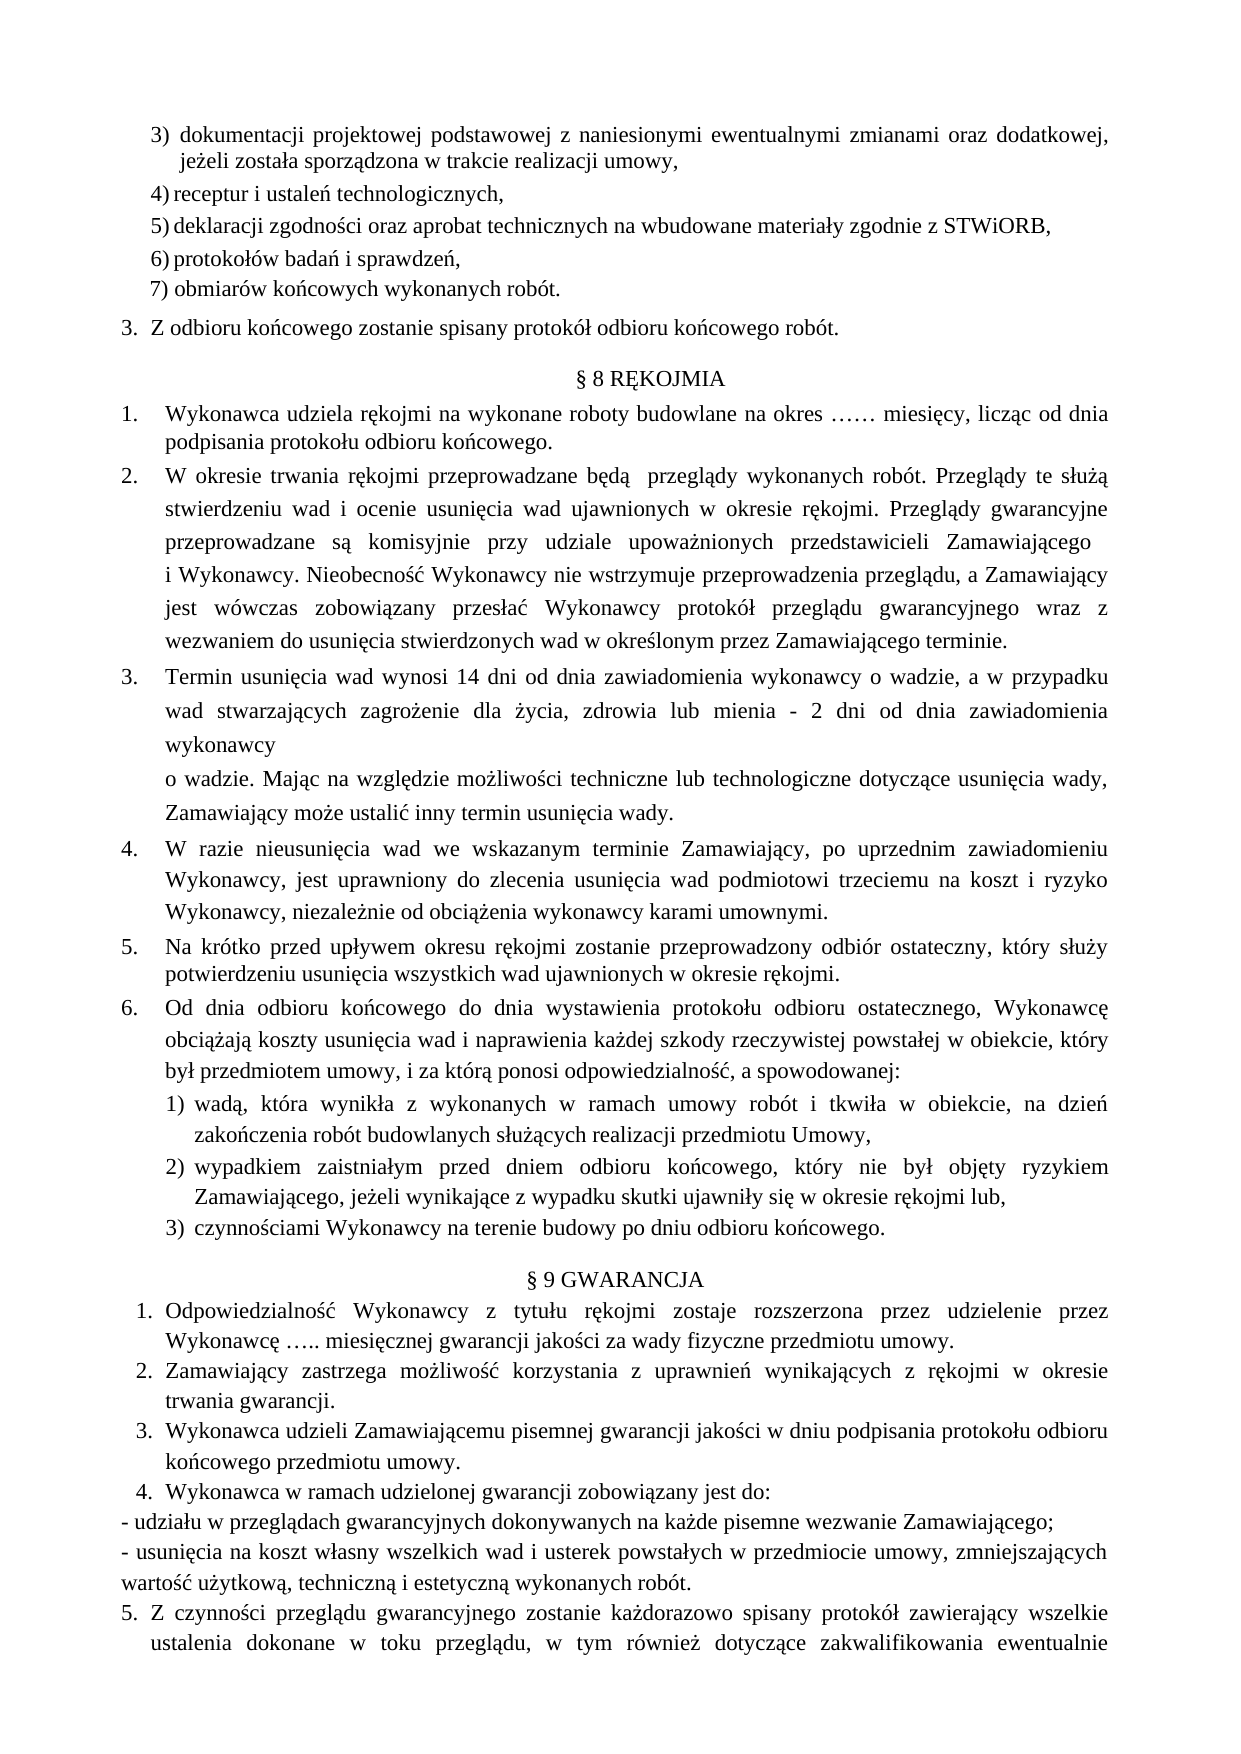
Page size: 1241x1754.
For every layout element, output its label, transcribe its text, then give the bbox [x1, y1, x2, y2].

list Na krótko przed upływem okresu rękojmi zostanie przeprowadzony odbiór ostateczny, który służy potwierdzeniu usunięcia wszystkich wad ujawnionych w okresie rękojmi. [121, 933, 1110, 987]
list czynnościami Wykonawcy na terenie budowy po dniu odbioru końcowego. [165, 1214, 1110, 1241]
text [121, 1599, 1110, 1655]
list receptur i ustaleń technologicznych, [150, 181, 1110, 207]
list dokumentacji projektowej podstawowej z naniesionymi ewentualnymi zmianami oraz dodatkowej, jeżeli została sporządzona w trakcie realizacji umowy, [150, 122, 1110, 173]
list wypadkiem zaistniałym przed dniem odbioru końcowego, który nie był objęty ryzykiem Zamawiającego, jeżeli wynikające z wypadku skutki ujawniły się w okresie rękojmi lub, [165, 1153, 1110, 1209]
list Od dnia odbioru końcowego do dnia wystawienia protokołu odbioru ostatecznego, Wykonawcę obciążają koszty usunięcia wad i naprawienia każdej szkody rzeczywistej powstałej w obiekcie, który był przedmiotem umowy, i za którą ponosi odpowiedzialność, a spowodowanej: [121, 994, 1110, 1084]
list Wykonawca udziela rękojmi na wykonane roboty budowlane na okres …… miesięcy, licząc od dnia podpisania protokołu odbioru końcowego. [121, 400, 1110, 454]
list W okresie trwania rękojmi przeprowadzane będą przeglądy wykonanych robót. Przeglądy te służą stwierdzeniu wad i ocenie usunięcia wad ujawnionych w okresie rękojmi. Przeglądy gwarancyjne przeprowadzane są komisyjnie przy udziale upoważnionych przedstawicieli Zamawiającego i Wykonawcy. Nieobecność Wykonawcy nie wstrzymuje przeprowadzenia przeglądu, a Zamawiający jest wówczas zobowiązany przesłać Wykonawcy protokół przeglądu gwarancyjnego wraz z wezwaniem do usunięcia stwierdzonych wad w określonym przez Zamawiającego terminie. [121, 462, 1110, 654]
list Z odbioru końcowego zostanie spisany protokół odbioru końcowego robót. [121, 315, 1110, 340]
list protokołów badań i sprawdzeń, [150, 245, 1110, 272]
text 7) obmiarów końcowych wykonanych robót. [121, 276, 1110, 302]
text 2. Zamawiający zastrzega możliwość korzystania z uprawnień wynikających z rękojmi w okresie trwania gwarancji. [136, 1357, 1110, 1414]
text 4. Wykonawca w ramach udzielonej gwarancji zobowiązany jest do: [136, 1478, 1110, 1504]
text 3. Wykonawca udzieli Zamawiającemu pisemnej gwarancji jakości w dniu podpisania protokołu odbioru końcowego przedmiotu umowy. [136, 1418, 1110, 1474]
text § 9 GWARANCJA [121, 1267, 1110, 1293]
list wadą, która wynikła z wykonanych w ramach umowy robót i tkwiła w obiekcie, na dzień zakończenia robót budowlanych służących realizacji przedmiotu Umowy, [165, 1091, 1110, 1147]
text § 8 RĘKOJMIA [575, 365, 1110, 391]
text 1. Odpowiedzialność Wykonawcy z tytułu rękojmi zostaje rozszerzona przez udzielenie przez Wykonawcę ….. miesięcznej gwarancji jakości za wady fizyczne przedmiotu umowy. [136, 1297, 1110, 1353]
list deklaracji zgodności oraz aprobat technicznych na wbudowane materiały zgodnie z STWiORB, [150, 213, 1110, 239]
list W razie nieusunięcia wad we wskazanym terminie Zamawiający, po uprzednim zawiadomieniu Wykonawcy, jest uprawniony do zlecenia usunięcia wad podmiotowi trzeciemu na koszt i ryzyko Wykonawcy, niezależnie od obciążenia wykonawcy karami umownymi. [121, 835, 1110, 924]
text - udziału w przeglądach gwarancyjnych dokonywanych na każde pisemne wezwanie Zamawiającego; [121, 1508, 1110, 1534]
text - usunięcia na koszt własny wszelkich wad i usterek powstałych w przedmiocie umowy, zmniejszających wartość użytkową, techniczną i estetyczną wykonanych robót. [121, 1538, 1110, 1595]
list Termin usunięcia wad wynosi 14 dni od dnia zawiadomienia wykonawcy o wadzie, a w przypadku wad stwarzających zagrożenie dla życia, zdrowia lub mienia - 2 dni od dnia zawiadomienia wykonawcy o wadzie. Mając na względzie możliwości techniczne lub technologiczne dotyczące usunięcia wady, Zamawiający może ustalić inny termin usunięcia wady. [121, 663, 1110, 825]
